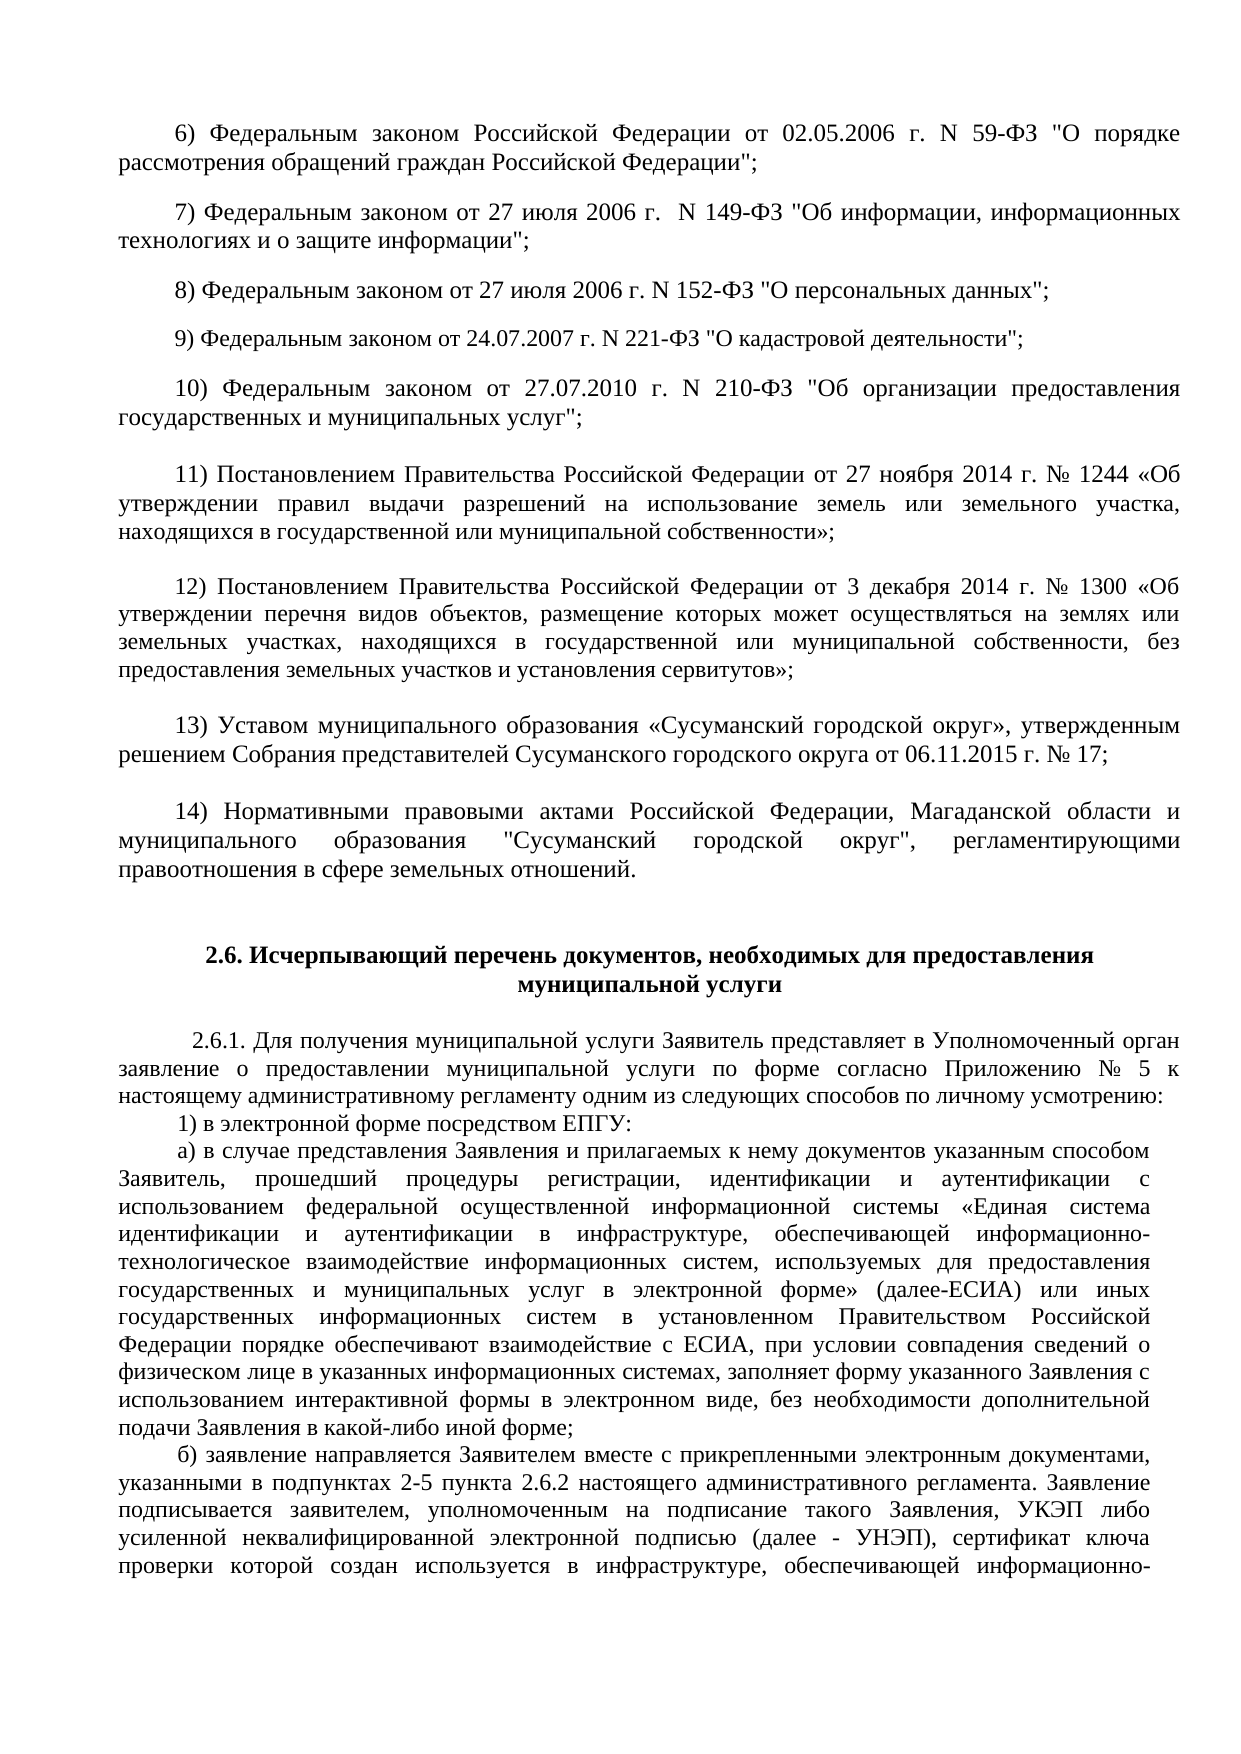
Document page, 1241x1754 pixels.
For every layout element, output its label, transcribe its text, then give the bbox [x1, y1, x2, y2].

text 2.6.1. Для получения муниципальной услуги Заявитель представляет в Уполномоченный орган заявление о предоставлении муниципальной услуги по форме согласно Приложению № 5 к настоящему административному регламенту одним из следующих способов по личному усмотрению: [118, 1026, 1181, 1109]
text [118, 1440, 1152, 1578]
text 13) Уставом муниципального образования «Сусуманский городской округ», утвержденным решением Собрания представителей Сусуманского городского округа от 06.11.2015 г. № 17; [118, 710, 1181, 767]
text 14) Нормативными правовыми актами Российской Федерации, Магаданской области и муниципального образования "Сусуманский городской округ", регламентирующими правоотношения в сфере земельных отношений. [118, 796, 1181, 882]
text 10) Федеральным законом от 27.07.2010 г. N 210-ФЗ "Об организации предоставления государственных и муниципальных услуг"; [118, 373, 1181, 430]
text 8) Федеральным законом от 27 июля 2006 г. N 152-ФЗ "О персональных данных"; [118, 275, 1181, 304]
text 11) Постановлением Правительства Российской Федерации от 27 ноября 2014 г. № 1244 «Об утверждении правил выдачи разрешений на использование земель или земельного участка, находящихся в государственной или муниципальной собственности»; [118, 459, 1181, 544]
text 12) Постановлением Правительства Российской Федерации от 3 декабря 2014 г. № 1300 «Об утверждении перечня видов объектов, размещение которых может осуществляться на землях или земельных участках, находящихся в государственной или муниципальной собственности, без предоставления земельных участков и установления сервитутов»; [118, 572, 1181, 682]
text 6) Федеральным законом Российской Федерации от 02.05.2006 г. N 59-ФЗ "О порядке рассмотрения обращений граждан Российской Федерации"; [118, 118, 1181, 176]
text 1) в электронной форме посредством ЕПГУ: [118, 1109, 1152, 1137]
text 9) Федеральным законом от 24.07.2007 г. N 221-ФЗ "О кадастровой деятельности"; [118, 324, 1181, 352]
text а) в случае представления Заявления и прилагаемых к нему документов указанным способом Заявитель, прошедший процедуры регистрации, идентификации и аутентификации с использованием федеральной осуществленной информационной системы «Единая система идентификации и аутентификации в инфраструктуре, обеспечивающей информационно-технологическое взаимодействие информационных систем, используемых для предоставления государственных и муниципальных услуг в электронной форме» (далее-ЕСИА) или иных государственных информационных систем в установленном Правительством Российской Федерации порядке обеспечивают взаимодействие с ЕСИА, при условии совпадения сведений о физическом лице в указанных информационных системах, заполняет форму указанного Заявления с использованием интерактивной формы в электронном виде, без необходимости дополнительной подачи Заявления в какой-либо иной форме; [118, 1137, 1152, 1440]
text 2.6. Исчерпывающий перечень документов, необходимых для предоставления [118, 940, 1181, 969]
text 7) Федеральным законом от 27 июля 2006 г. N 149-ФЗ "Об информации, информационных технологиях и о защите информации"; [118, 197, 1181, 254]
text муниципальной услуги [118, 969, 1181, 997]
